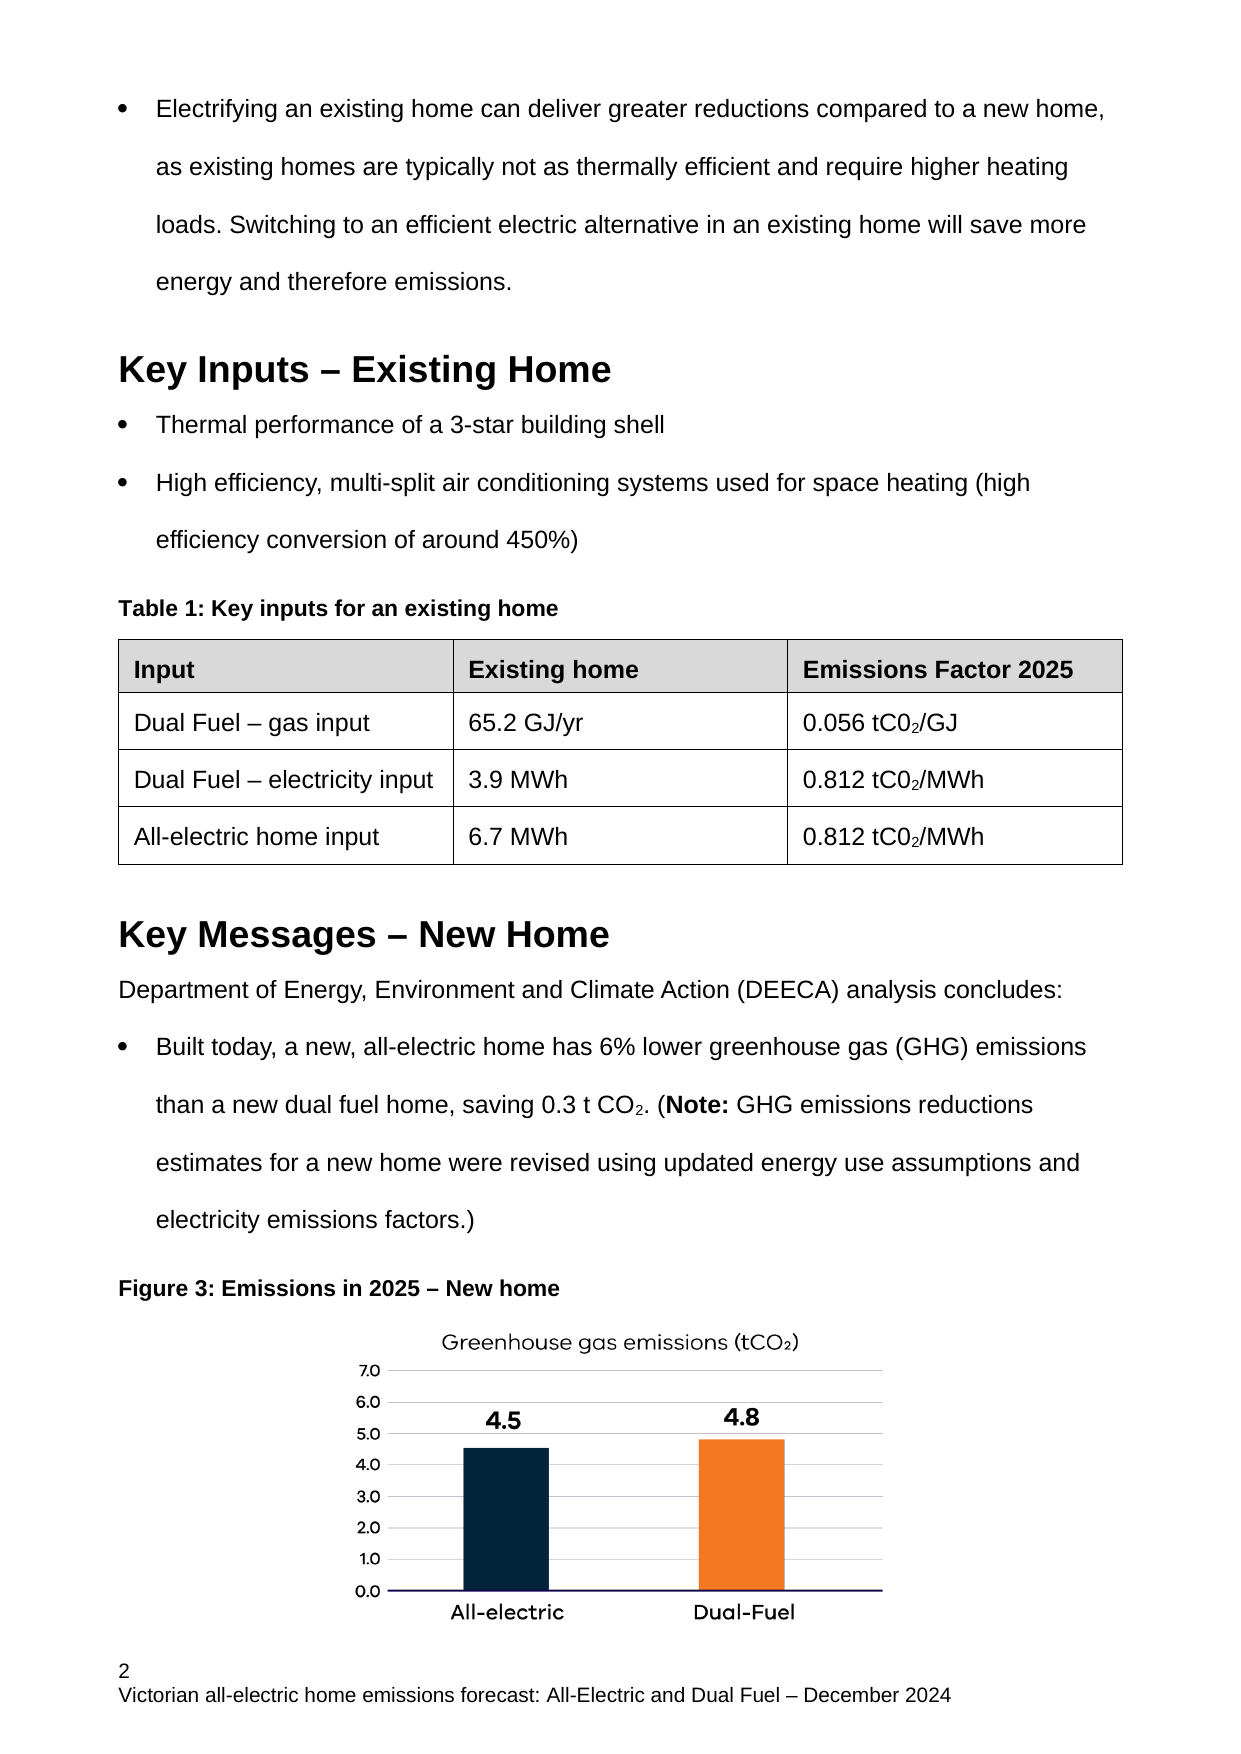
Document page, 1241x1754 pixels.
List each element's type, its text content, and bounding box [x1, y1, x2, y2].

table_cell 0.812 tC02/MWh [788, 807, 1122, 863]
table_cell All-electric home input [119, 807, 453, 863]
table_header Input [119, 640, 453, 692]
table_cell 6.7 MWh [454, 807, 787, 863]
list High efficiency, multi-split air conditioning systems used for space heating (high efficiency conversion of around 450%) [118, 468, 1122, 554]
table_cell 3.9 MWh [454, 750, 787, 806]
subtitle Key Messages – New Home [118, 889, 1122, 962]
table_header Existing home [454, 640, 787, 692]
list Built today, a new, all-electric home has 6% lower greenhouse gas (GHG) emissions than a new dual fuel home, saving 0.3 t CO2. (Note: GHG emissions reductions estimates for a new home were revised using updated energy use assumptions and electricity emissions factors.) [118, 1032, 1122, 1234]
text Department of Energy, Environment and Climate Action (DEECA) analysis concludes: [118, 975, 1122, 1004]
table_cell Dual Fuel – electricity input [119, 750, 453, 806]
table_cell 0.056 tC02/GJ [788, 693, 1122, 749]
list Thermal performance of a 3-star building shell [118, 410, 1122, 439]
subtitle Key Inputs – Existing Home [118, 324, 1122, 397]
table_header Emissions Factor 2025 [788, 640, 1122, 692]
text Figure 3: Emissions in 2025 – New home [118, 1275, 1122, 1301]
table_cell 65.2 GJ/yr [454, 693, 787, 749]
table_cell 0.812 tC02/MWh [788, 750, 1122, 806]
table_cell Dual Fuel – gas input [119, 693, 453, 749]
picture [354, 1314, 886, 1624]
list Electrifying an existing home can deliver greater reductions compared to a new home, as existing homes are typically not as thermally efficient and require higher heating loads. Switching to an efficient electric alternative in an existing home will save more energy and therefore emissions. [118, 94, 1122, 296]
text Table 1: Key inputs for an existing home [118, 595, 1122, 622]
